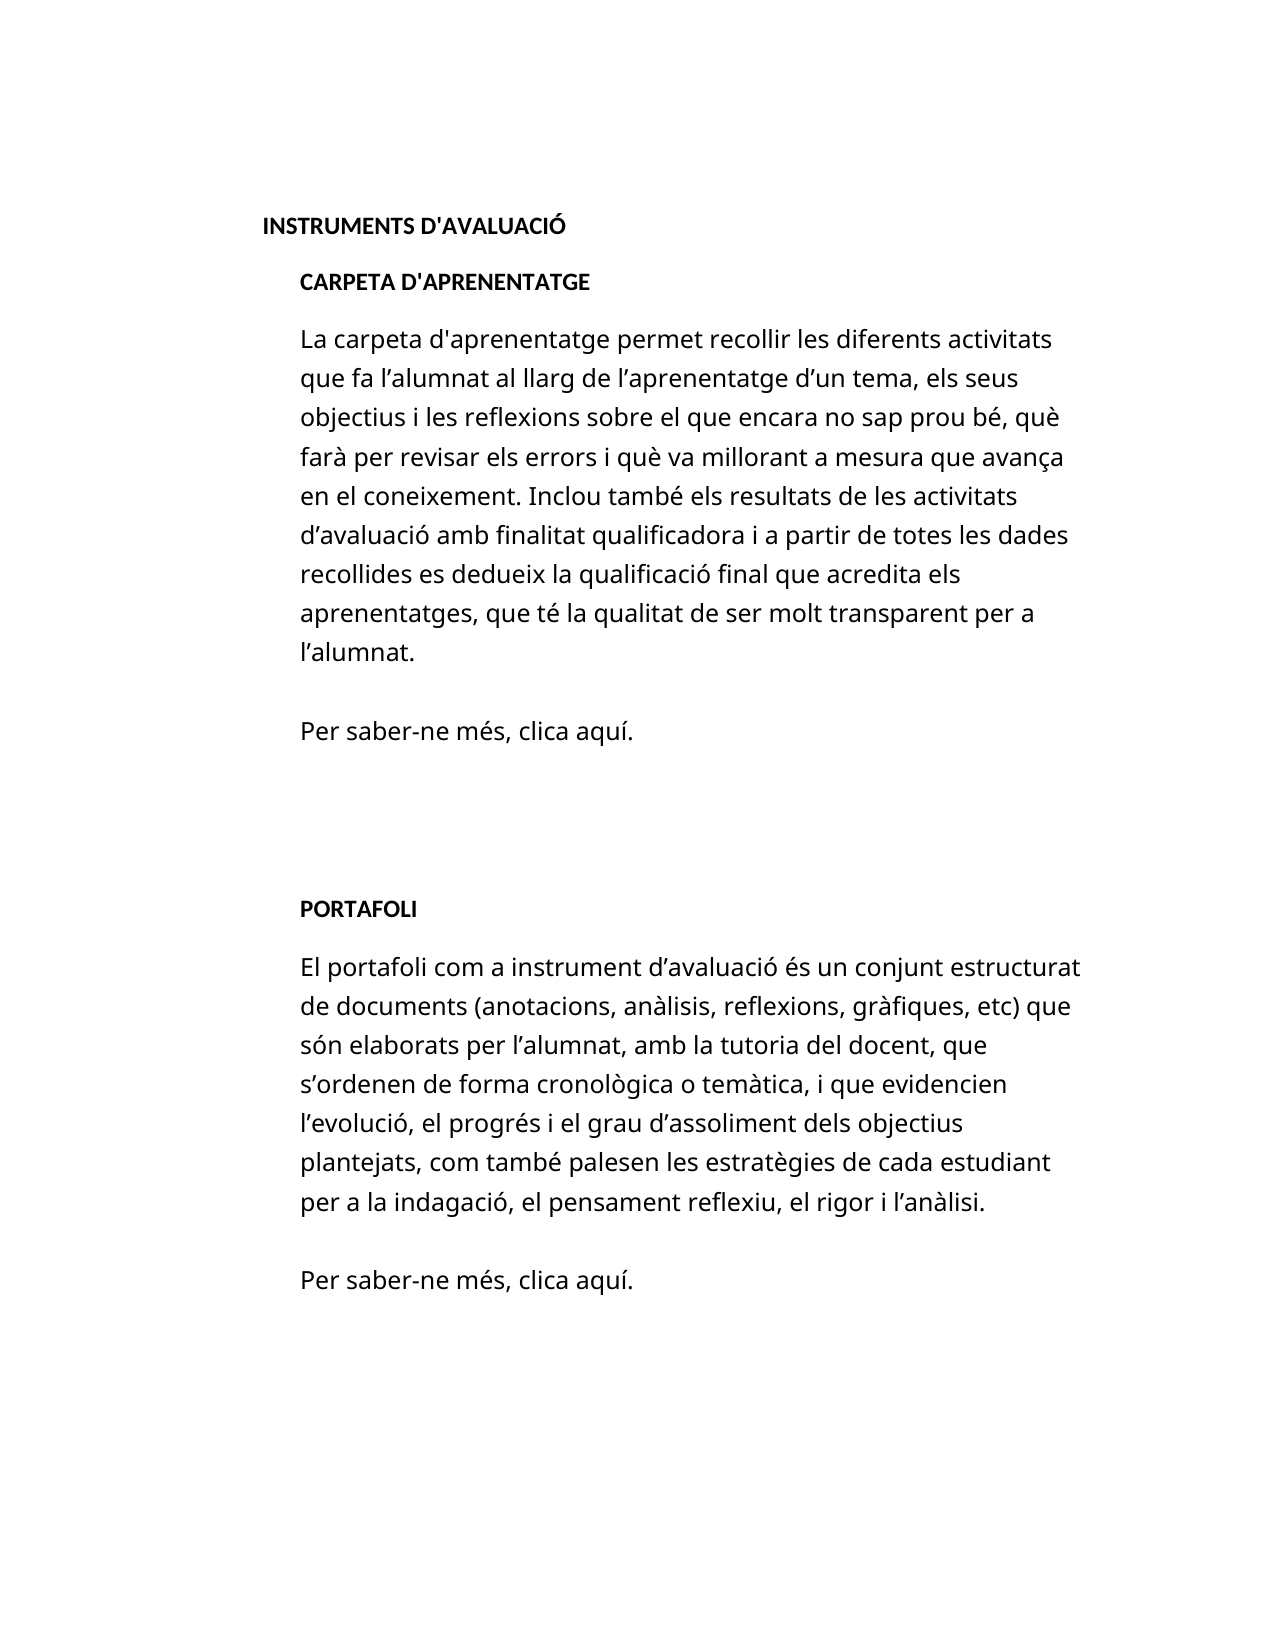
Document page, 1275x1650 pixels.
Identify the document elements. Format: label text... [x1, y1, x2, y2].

text El portafoli com a instrument d’avaluació és un conjunt estructurat de documents (anotacions, anàlisis, reflexions, gràfiques, etc) que són elaborats per l’alumnat, amb la tutoria del docent, que s’ordenen de forma cronològica o temàtica, i que evidencien l’evolució, el progrés i el grau d’assoliment dels objectius plantejats, com també palesen les estratègies de cada estudiant per a la indagació, el pensament reflexiu, el rigor i l’anàlisi. Per saber-ne més, clica aquí. [300, 949, 1087, 1297]
text La carpeta d'aprenentatge permet recollir les diferents activitats que fa l’alumnat al llarg de l’aprenentatge d’un tema, els seus objectius i les reflexions sobre el que encara no sap prou bé, què farà per revisar els errors i què va millorant a mesura que avança en el coneixement. Inclou també els resultats de les activitats d’avaluació amb finalitat qualificadora i a partir de totes les dades recollides es dedueix la qualificació final que acredita els aprenentatges, que té la qualitat de ser molt transparent per a l’alumnat. Per saber-ne més, clica aquí. [300, 322, 1087, 747]
subtitle CARPETA D'APRENENTATGE [300, 266, 1087, 296]
subtitle INSTRUMENTS D'AVALUACIÓ [262, 210, 1087, 241]
subtitle PORTAFOLI [300, 893, 1087, 924]
